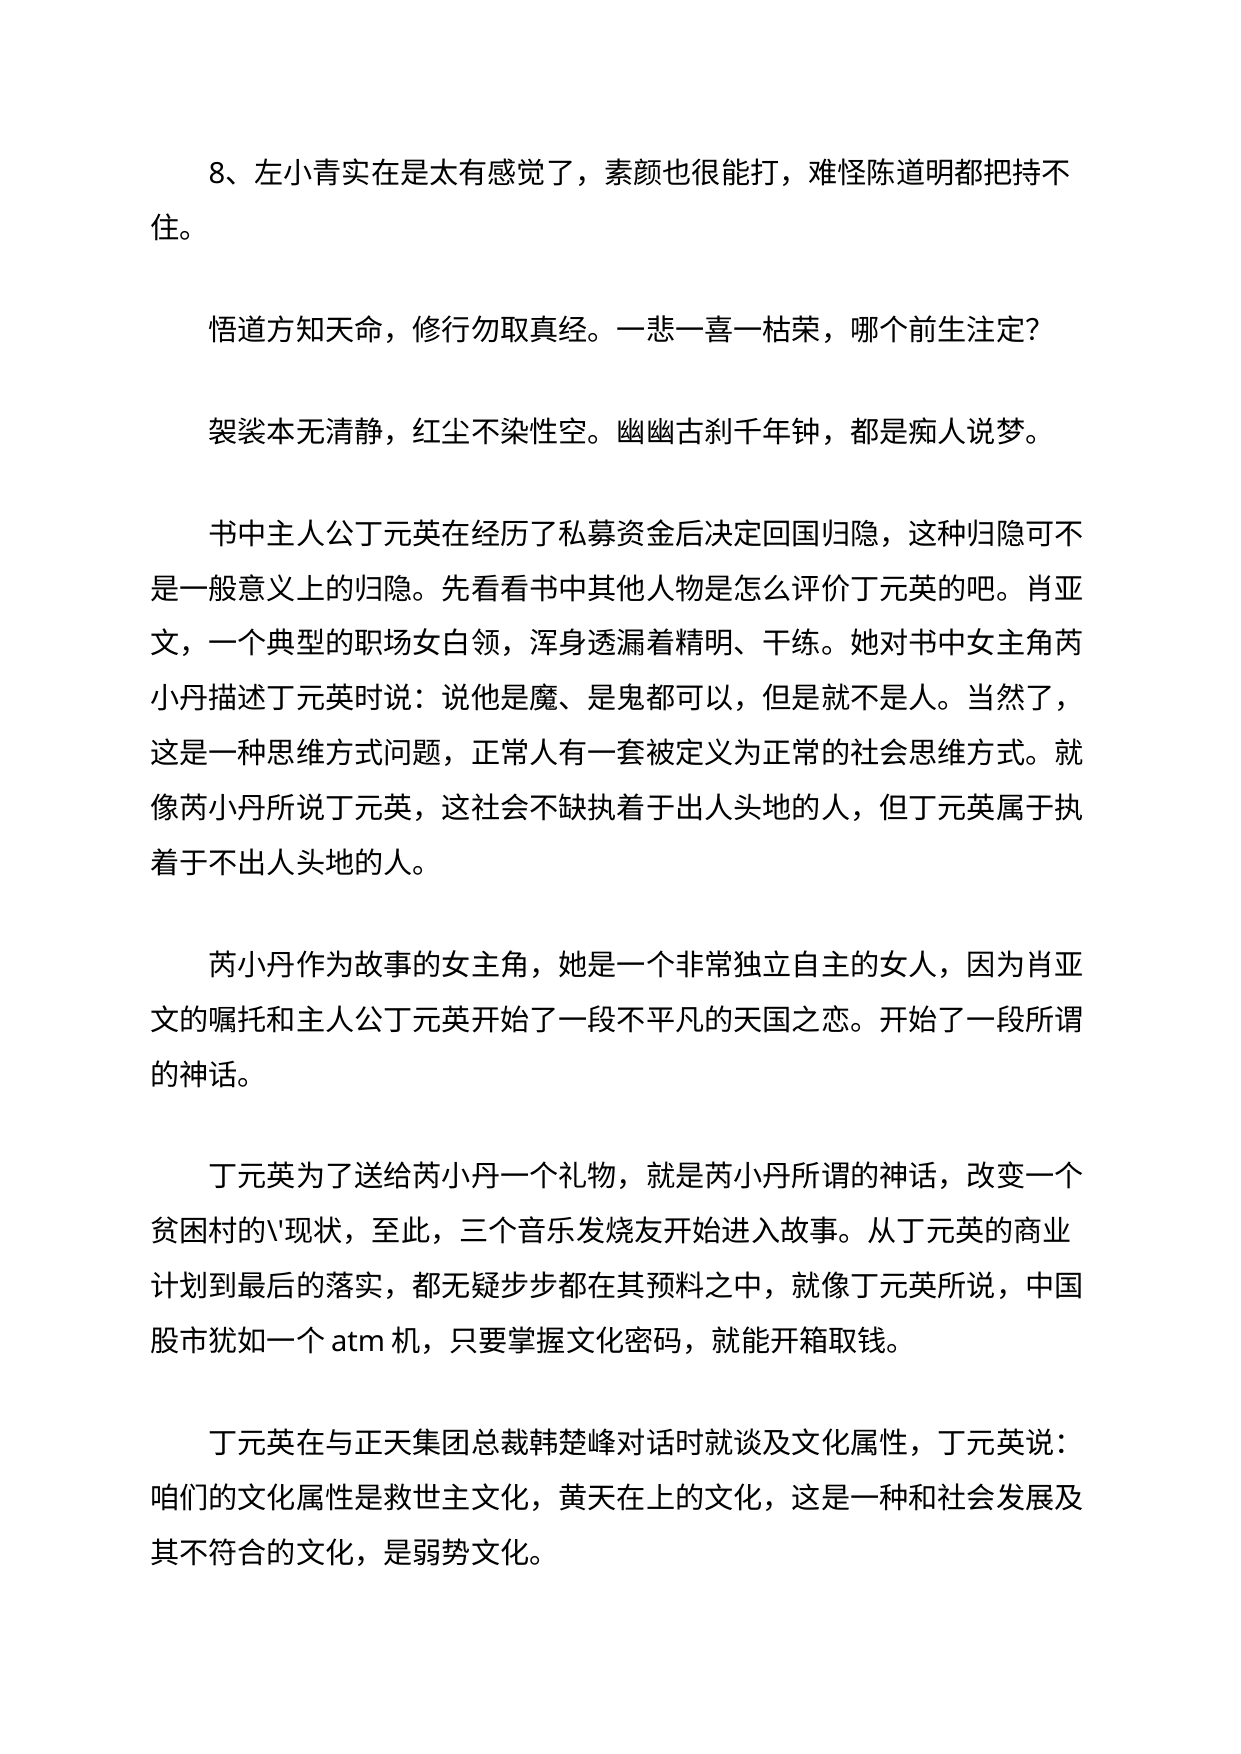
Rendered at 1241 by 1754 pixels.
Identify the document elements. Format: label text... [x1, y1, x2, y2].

text 悟道方知天命，修行勿取真经。一悲一喜一枯荣，哪个前生注定？ [150, 307, 1090, 349]
text 丁元英为了送给芮小丹一个礼物，就是芮小丹所谓的神话，改变一个贫困村的\'现状，至此，三个音乐发烧友开始进入故事。从丁元英的商业计划到最后的落实，都无疑步步都在其预料之中，就像丁元英所说，中国股市犹如一个atm机，只要掌握文化密码，就能开箱取钱。 [150, 1153, 1090, 1360]
text 丁元英在与正天集团总裁韩楚峰对话时就谈及文化属性，丁元英说：咱们的文化属性是救世主文化，黄天在上的文化，这是一种和社会发展及其不符合的文化，是弱势文化。 [150, 1420, 1090, 1572]
text 8、左小青实在是太有感觉了，素颜也很能打，难怪陈道明都把持不住。 [150, 150, 1090, 247]
text 芮小丹作为故事的女主角，她是一个非常独立自主的女人，因为肖亚文的嘱托和主人公丁元英开始了一段不平凡的天国之恋。开始了一段所谓的神话。 [150, 941, 1090, 1093]
text 袈裟本无清静，红尘不染性空。幽幽古刹千年钟，都是痴人说梦。 [150, 408, 1090, 451]
text 书中主人公丁元英在经历了私募资金后决定回国归隐，这种归隐可不是一般意义上的归隐。先看看书中其他人物是怎么评价丁元英的吧。肖亚文，一个典型的职场女白领，浑身透漏着精明、干练。她对书中女主角芮小丹描述丁元英时说：说他是魔、是鬼都可以，但是就不是人。当然了，这是一种思维方式问题，正常人有一套被定义为正常的社会思维方式。就像芮小丹所说丁元英，这社会不缺执着于出人头地的人，但丁元英属于执着于不出人头地的人。 [150, 510, 1090, 882]
